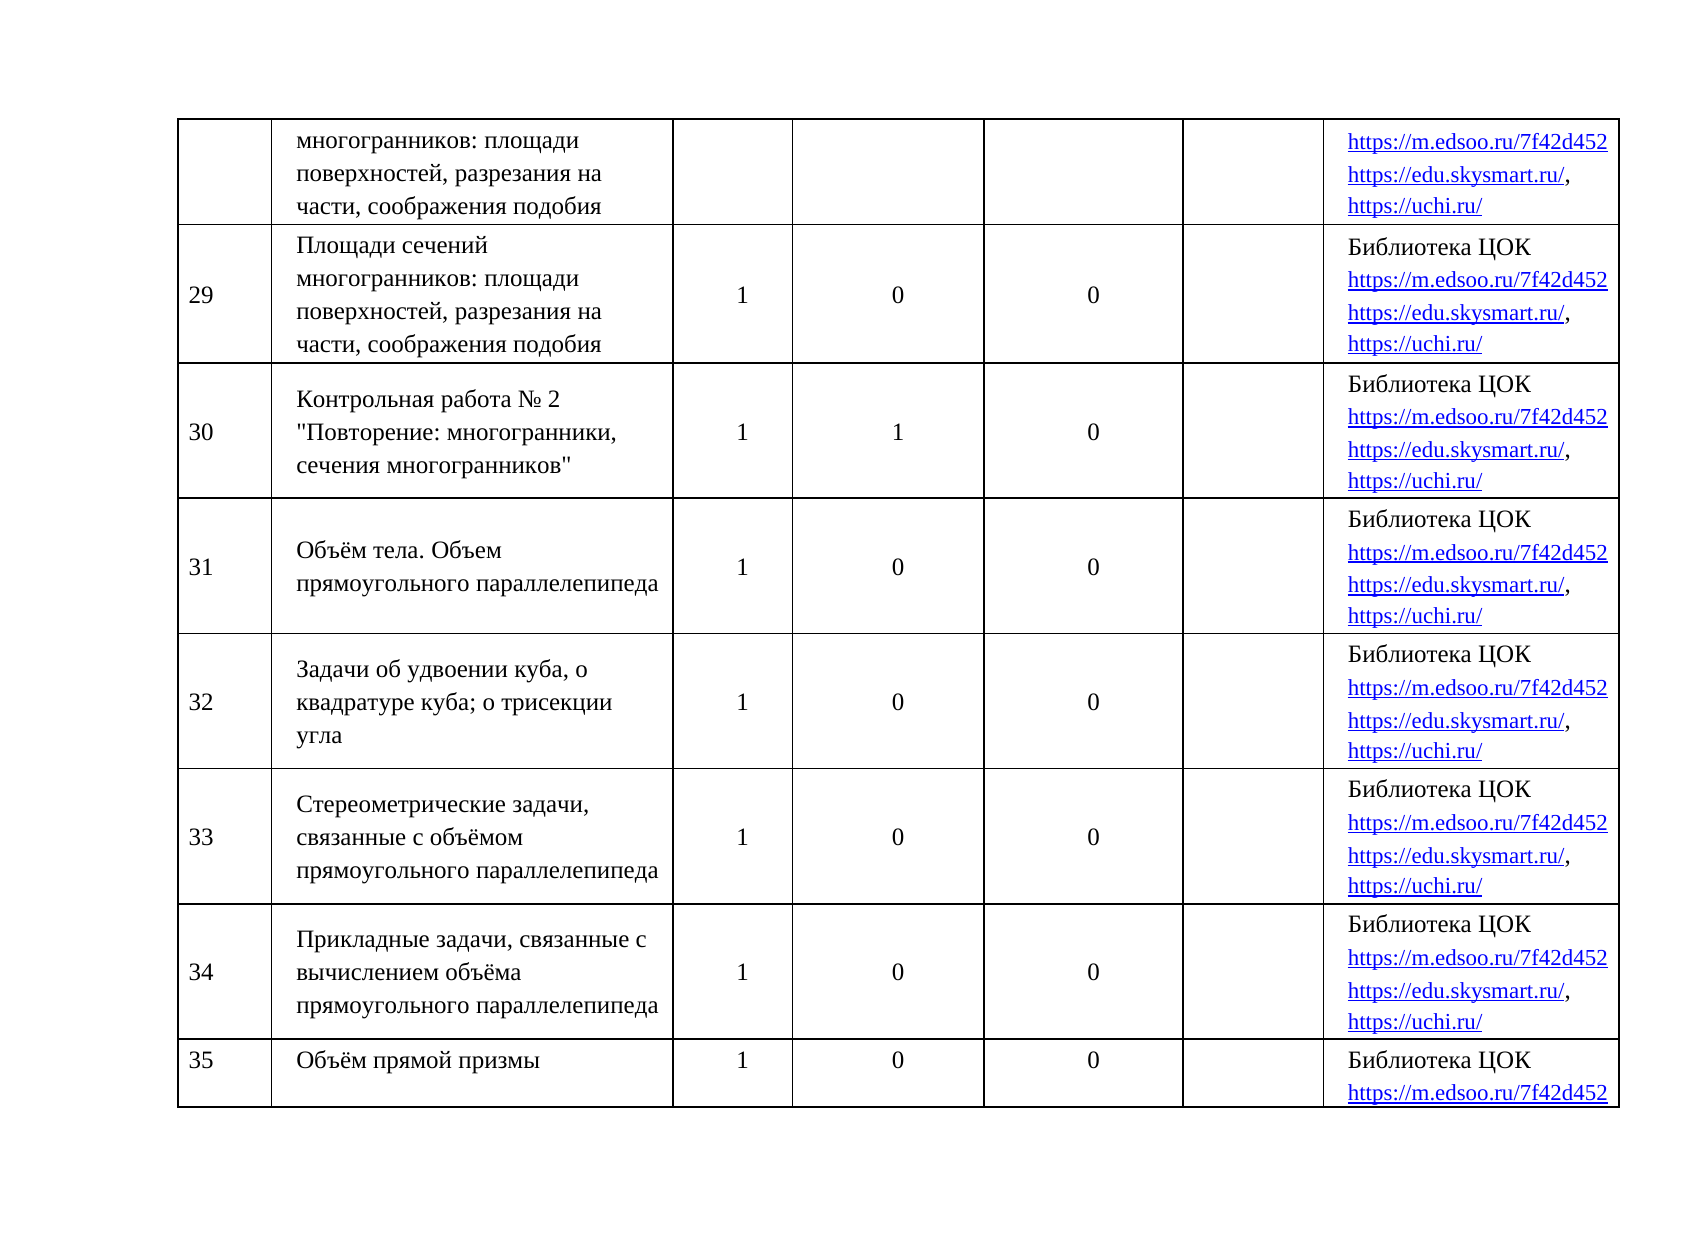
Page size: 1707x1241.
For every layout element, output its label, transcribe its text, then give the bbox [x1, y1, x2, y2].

table_cell [1184, 364, 1323, 497]
table_cell Стереометрические задачи, связанные с объёмом прямоугольного параллелепипеда [272, 769, 672, 903]
table_cell Библиотека ЦОК https://m.edsoo.ru/7f42d452 https://edu.skysmart.ru/, https://uchi.ru/ [1324, 364, 1618, 497]
table_cell Библиотека ЦОК https://m.edsoo.ru/7f42d452 https://edu.skysmart.ru/, https://uchi.ru/ [1324, 769, 1618, 903]
table_cell 1 [793, 364, 983, 497]
table_cell 0 [793, 499, 983, 632]
table_cell Задачи об удвоении куба, о квадратуре куба; о трисекции угла [272, 634, 672, 768]
table_cell 29 [179, 225, 271, 362]
table_cell 0 [793, 1040, 983, 1106]
table_cell 0 [985, 225, 1182, 362]
table_cell Контрольная работа № 2 "Повторение: многогранники, сечения многогранников" [272, 364, 672, 497]
table_cell 0 [985, 634, 1182, 768]
table_cell [1184, 905, 1323, 1038]
table_cell 0 [793, 120, 983, 223]
table_cell 1 [674, 225, 792, 362]
table_cell 1 [674, 499, 792, 632]
table_cell 1 [674, 120, 792, 223]
table_cell Объём тела. Объем прямоугольного параллелепипеда [272, 499, 672, 632]
table_cell 32 [179, 634, 271, 768]
table_cell 0 [985, 120, 1182, 223]
table_cell 0 [985, 769, 1182, 903]
table_cell 1 [674, 364, 792, 497]
table_cell 1 [674, 769, 792, 903]
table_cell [1324, 120, 1618, 223]
table_cell 0 [985, 1040, 1182, 1106]
table_cell 0 [793, 634, 983, 768]
table_cell 31 [179, 499, 271, 632]
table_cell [1324, 1040, 1618, 1106]
table_cell Прикладные задачи, связанные с вычислением объёма прямоугольного параллелепипеда [272, 905, 672, 1038]
table_cell Библиотека ЦОК https://m.edsoo.ru/7f42d452 https://edu.skysmart.ru/, https://uchi.ru/ [1324, 634, 1618, 768]
table_cell Библиотека ЦОК https://m.edsoo.ru/7f42d452 https://edu.skysmart.ru/, https://uchi.ru/ [1324, 499, 1618, 632]
table_cell 30 [179, 364, 271, 497]
table_cell 28 [179, 120, 271, 223]
table_cell 1 [674, 634, 792, 768]
table_cell 34 [179, 905, 271, 1038]
table_cell Площади сечений многогранников: площади поверхностей, разрезания на части, соображения подобия [272, 225, 672, 362]
table_cell 0 [985, 905, 1182, 1038]
table_cell 0 [985, 499, 1182, 632]
table_cell [1184, 225, 1323, 362]
table_cell [1184, 499, 1323, 632]
table_cell [1184, 769, 1323, 903]
table_cell 0 [793, 905, 983, 1038]
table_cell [272, 120, 672, 223]
table_cell [1184, 634, 1323, 768]
table_cell Библиотека ЦОК https://m.edsoo.ru/7f42d452 https://edu.skysmart.ru/, https://uchi.ru/ [1324, 225, 1618, 362]
table_cell 33 [179, 769, 271, 903]
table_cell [1324, 905, 1618, 1038]
table_cell [1184, 120, 1323, 223]
table_cell 0 [793, 225, 983, 362]
table_cell Объём прямой призмы [272, 1040, 672, 1106]
table_cell 1 [674, 1040, 792, 1106]
table_cell 1 [674, 905, 792, 1038]
table_cell 0 [793, 769, 983, 903]
table_cell 0 [985, 364, 1182, 497]
table_cell [1184, 1040, 1323, 1106]
table_cell 35 [179, 1040, 271, 1106]
